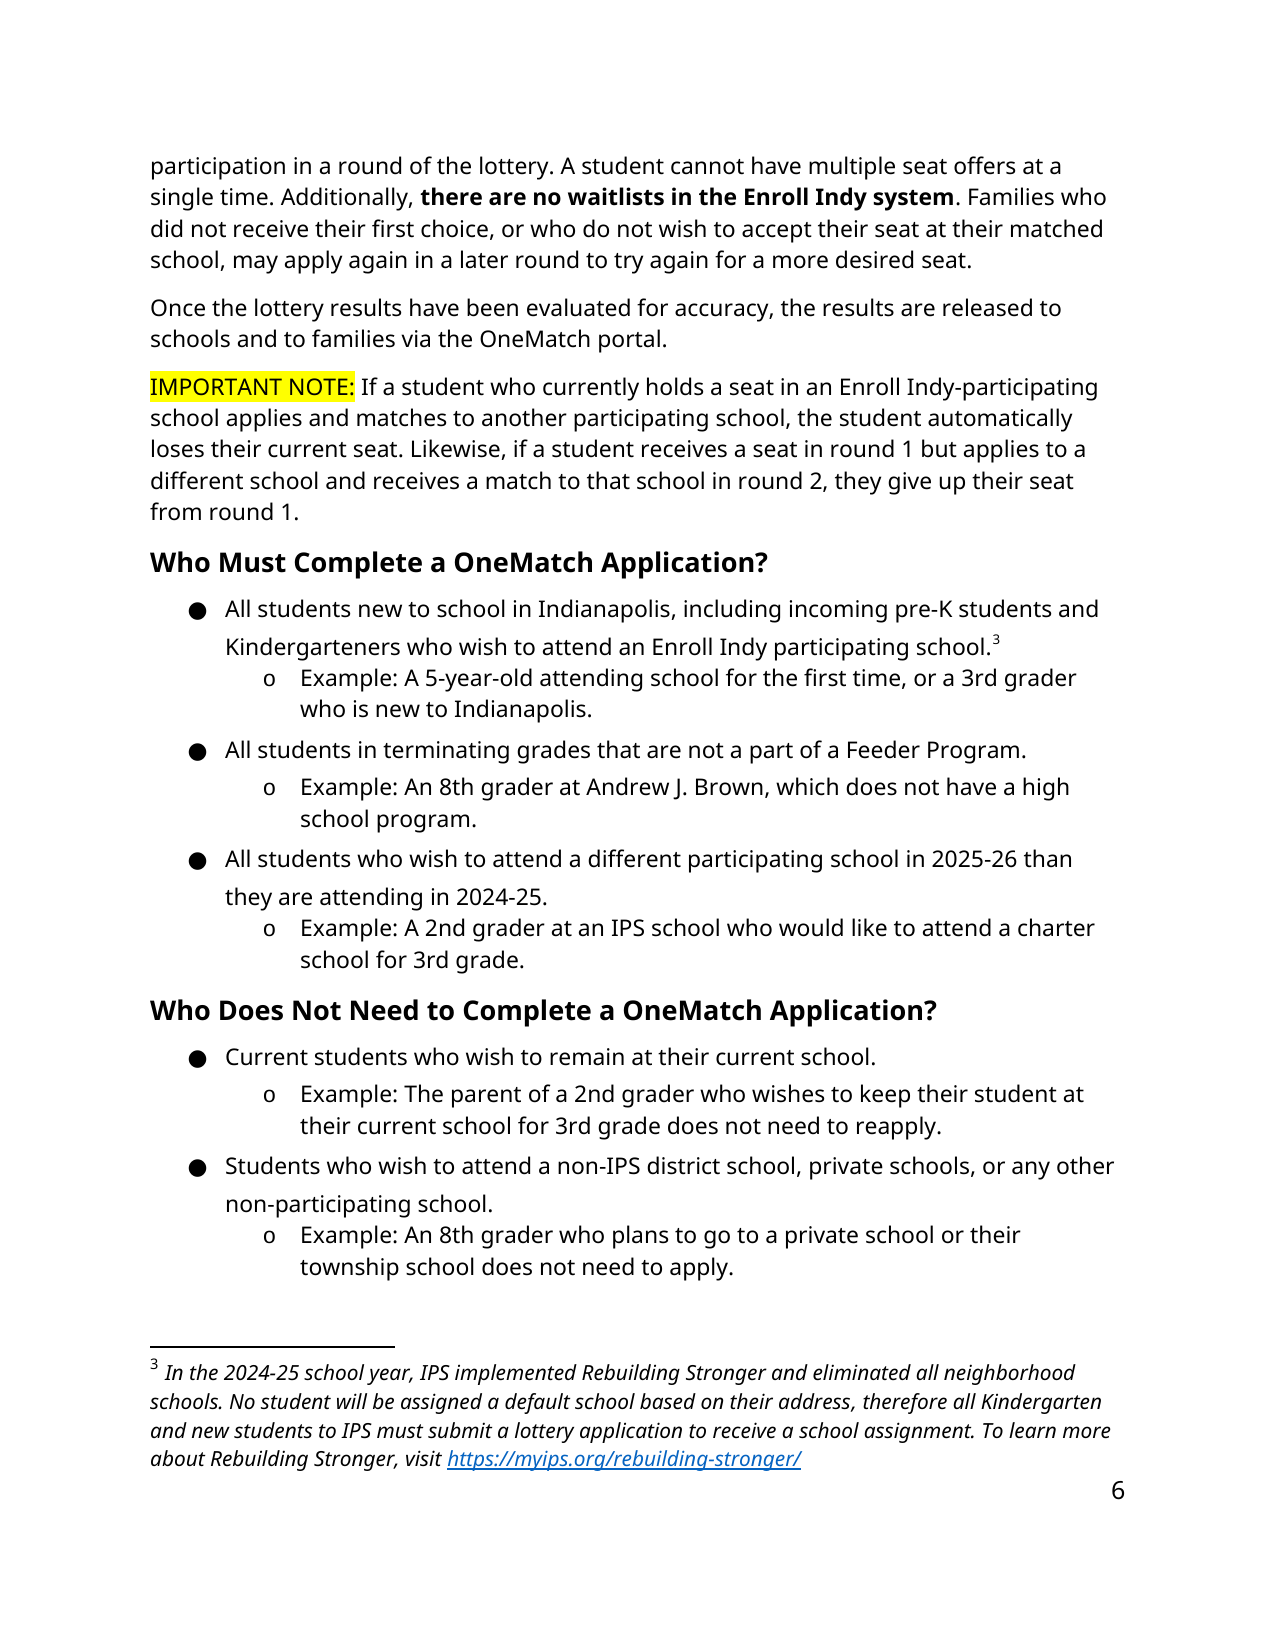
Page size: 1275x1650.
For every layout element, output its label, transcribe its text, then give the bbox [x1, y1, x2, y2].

list Students who wish to attend a non-IPS district school, private schools, or any other non-participating school. [187, 1141, 1125, 1219]
list Example: A 2nd grader at an IPS school who would like to attend a charter school for 3rd grade. [262, 912, 1125, 975]
text IMPORTANT NOTE: If a student who currently holds a seat in an Enroll Indy-participating school applies and matches to another participating school, the student automatically loses their current seat. Likewise, if a student receives a seat in round 1 but applies to a different school and receives a match to that school in round 2, they give up their seat from round 1. [150, 371, 1125, 527]
subtitle Who Must Complete a OneMatch Application? [150, 544, 1125, 581]
list Example: An 8th grader who plans to go to a private school or their township school does not need to apply. [262, 1219, 1125, 1282]
list All students in terminating grades that are not a part of a Feeder Program. [187, 724, 1125, 771]
text Once the lottery results have been evaluated for accuracy, the results are released to schools and to families via the OneMatch portal. [150, 292, 1125, 354]
list All students who wish to attend a different participating school in 2025-26 than they are attending in 2024-25. [187, 834, 1125, 912]
list Current students who wish to remain at their current school. [187, 1031, 1125, 1078]
list Example: The parent of a 2nd grader who wishes to keep their student at their current school for 3rd grade does not need to reapply. [262, 1078, 1125, 1141]
list All students new to school in Indianapolis, including incoming pre-K students and Kindergarteners who wish to attend an Enroll Indy participating school. [187, 583, 1125, 662]
subtitle Who Does Not Need to Complete a OneMatch Application? [150, 991, 1125, 1028]
list Example: A 5-year-old attending school for the first time, or a 3rd grader who is new to Indianapolis. [262, 662, 1125, 724]
list Example: An 8th grader at Andrew J. Brown, which does not have a high school program. [262, 771, 1125, 834]
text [150, 150, 1125, 275]
